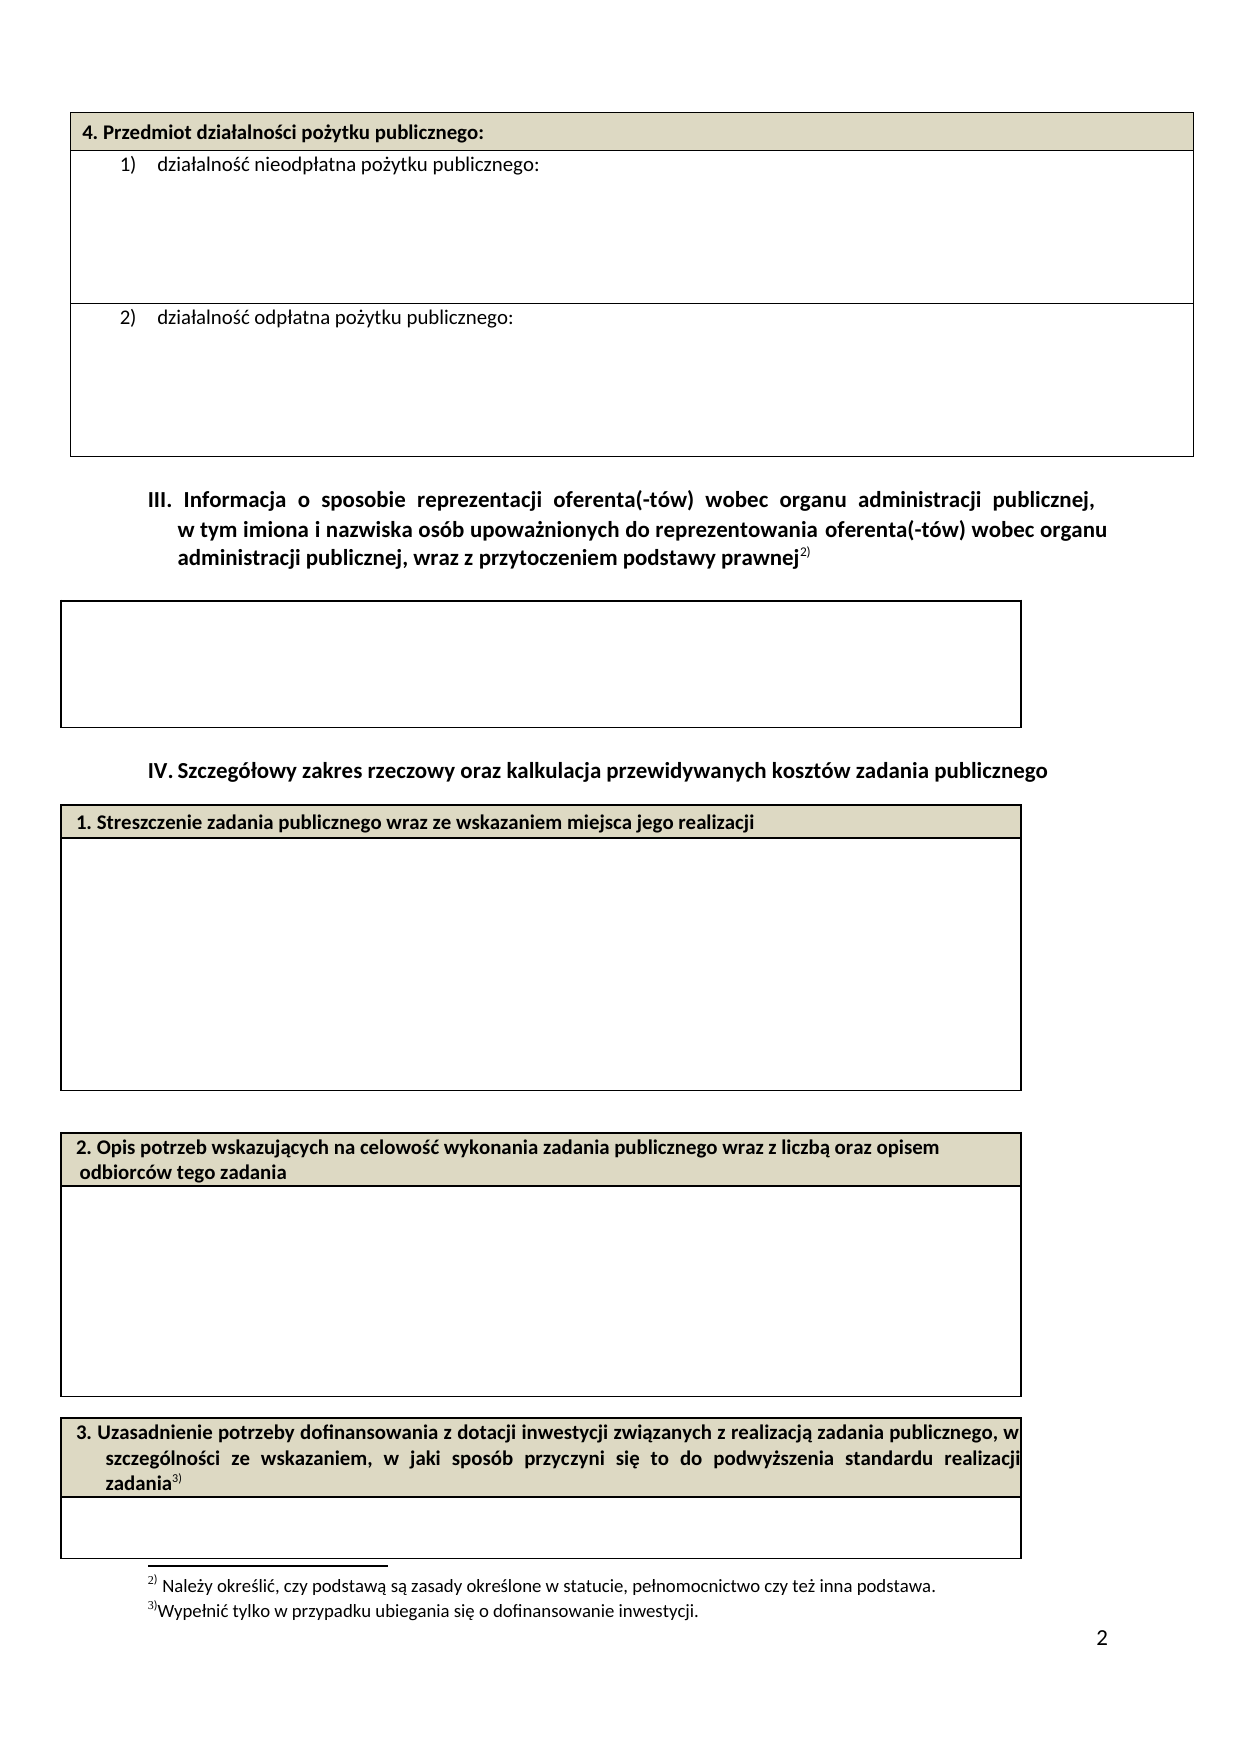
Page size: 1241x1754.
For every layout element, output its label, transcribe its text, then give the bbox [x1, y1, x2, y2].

table_cell [62, 1187, 1020, 1396]
table_cell działalność odpłatna pożytku publicznego: [71, 304, 1193, 456]
table_header 2. Opis potrzeb wskazujących na celowość wykonania zadania publicznego wraz z liczbą oraz opisem odbiorców tego zadania [62, 1134, 1020, 1185]
text IV. Szczegółowy zakres rzeczowy oraz kalkulacja przewidywanych kosztów zadania publicznego [148, 756, 1107, 784]
table_header [62, 602, 1020, 727]
table_cell działalność nieodpłatna pożytku publicznego: [71, 151, 1193, 303]
table_cell [62, 839, 1020, 1090]
table_cell 4. Przedmiot działalności pożytku publicznego: [71, 113, 1193, 150]
table_header 1. Streszczenie zadania publicznego wraz ze wskazaniem miejsca jego realizacji [62, 806, 1020, 837]
table_header 3. Uzasadnienie potrzeby dofinansowania z dotacji inwestycji związanych z realizacją zadania publicznego, w szczególności ze wskazaniem, w jaki sposób przyczyni się to do podwyższenia standardu realizacji zadania) [62, 1419, 1020, 1496]
table_cell [62, 1498, 1020, 1558]
text III. Informacja o sposobie reprezentacji oferenta(-tów) wobec organu administracji publicznej, w tym imiona i nazwiska osób upoważnionych do reprezentowania oferenta(-tów) wobec organu administracji publicznej, wraz z przytoczeniem podstawy prawnej) [148, 485, 1107, 572]
